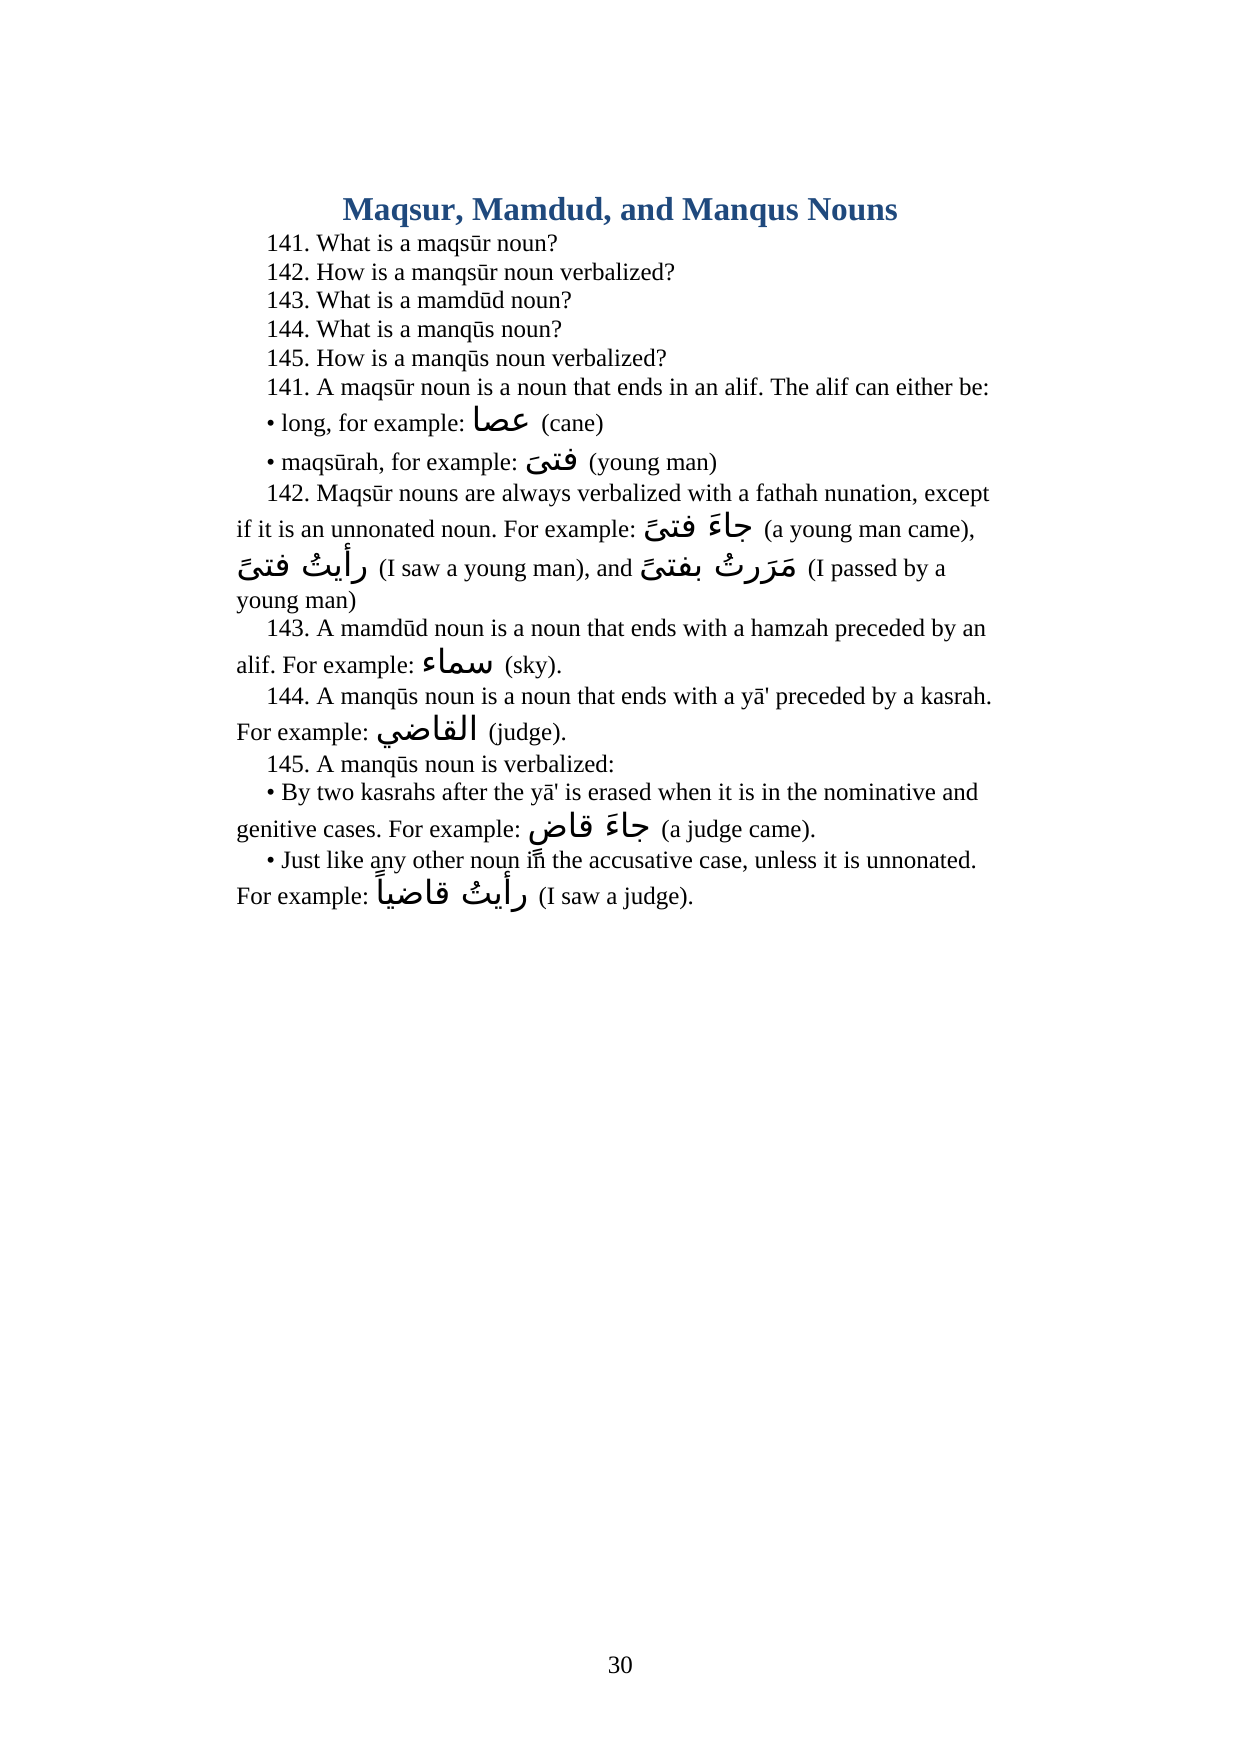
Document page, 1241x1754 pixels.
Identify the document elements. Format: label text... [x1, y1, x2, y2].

subtitle Maqsur, Mamdud, and Manqus Nouns [236, 190, 1004, 228]
text • By two kasrahs after the yā' is erased when it is in the nominative and genitive cases. For example: جاءَ قاضٍ (a judge came). [236, 777, 1004, 845]
text 145. How is a manqūs noun verbalized? [236, 343, 1004, 372]
text 142. How is a manqsūr noun verbalized? [236, 257, 1004, 286]
text • Just like any other noun in the accusative case, unless it is unnonated. For example: رأیتُ قاضیاً (I saw a judge). [236, 845, 1004, 913]
text 143. A mamdūd noun is a noun that ends with a hamzah preceded by an alif. For example: سماء (sky). [236, 613, 1004, 681]
text 145. A manqūs noun is verbalized: [236, 749, 1004, 777]
text 144. A manqūs noun is a noun that ends with a yā' preceded by a kasrah. For example: القاضي (judge). [236, 681, 1004, 749]
text 141. What is a maqsūr noun? [236, 228, 1004, 257]
text • long, for example: عصا (cane) [236, 401, 1004, 439]
text 143. What is a mamdūd noun? [236, 286, 1004, 314]
text 142. Maqsūr nouns are always verbalized with a fathah nunation, except if it is an unnonated noun. For example: جاءَ فتیً (a young man came), رأیتُ فتیً (I saw a young man), and مَرَرتُ بفتیً (I passed by a young man) [236, 478, 1004, 613]
text • maqsūrah, for example: فتیَ (young man) [236, 439, 1004, 478]
text 144. What is a manqūs noun? [236, 314, 1004, 343]
text 141. A maqsūr noun is a noun that ends in an alif. The alif can either be: [236, 372, 1004, 401]
